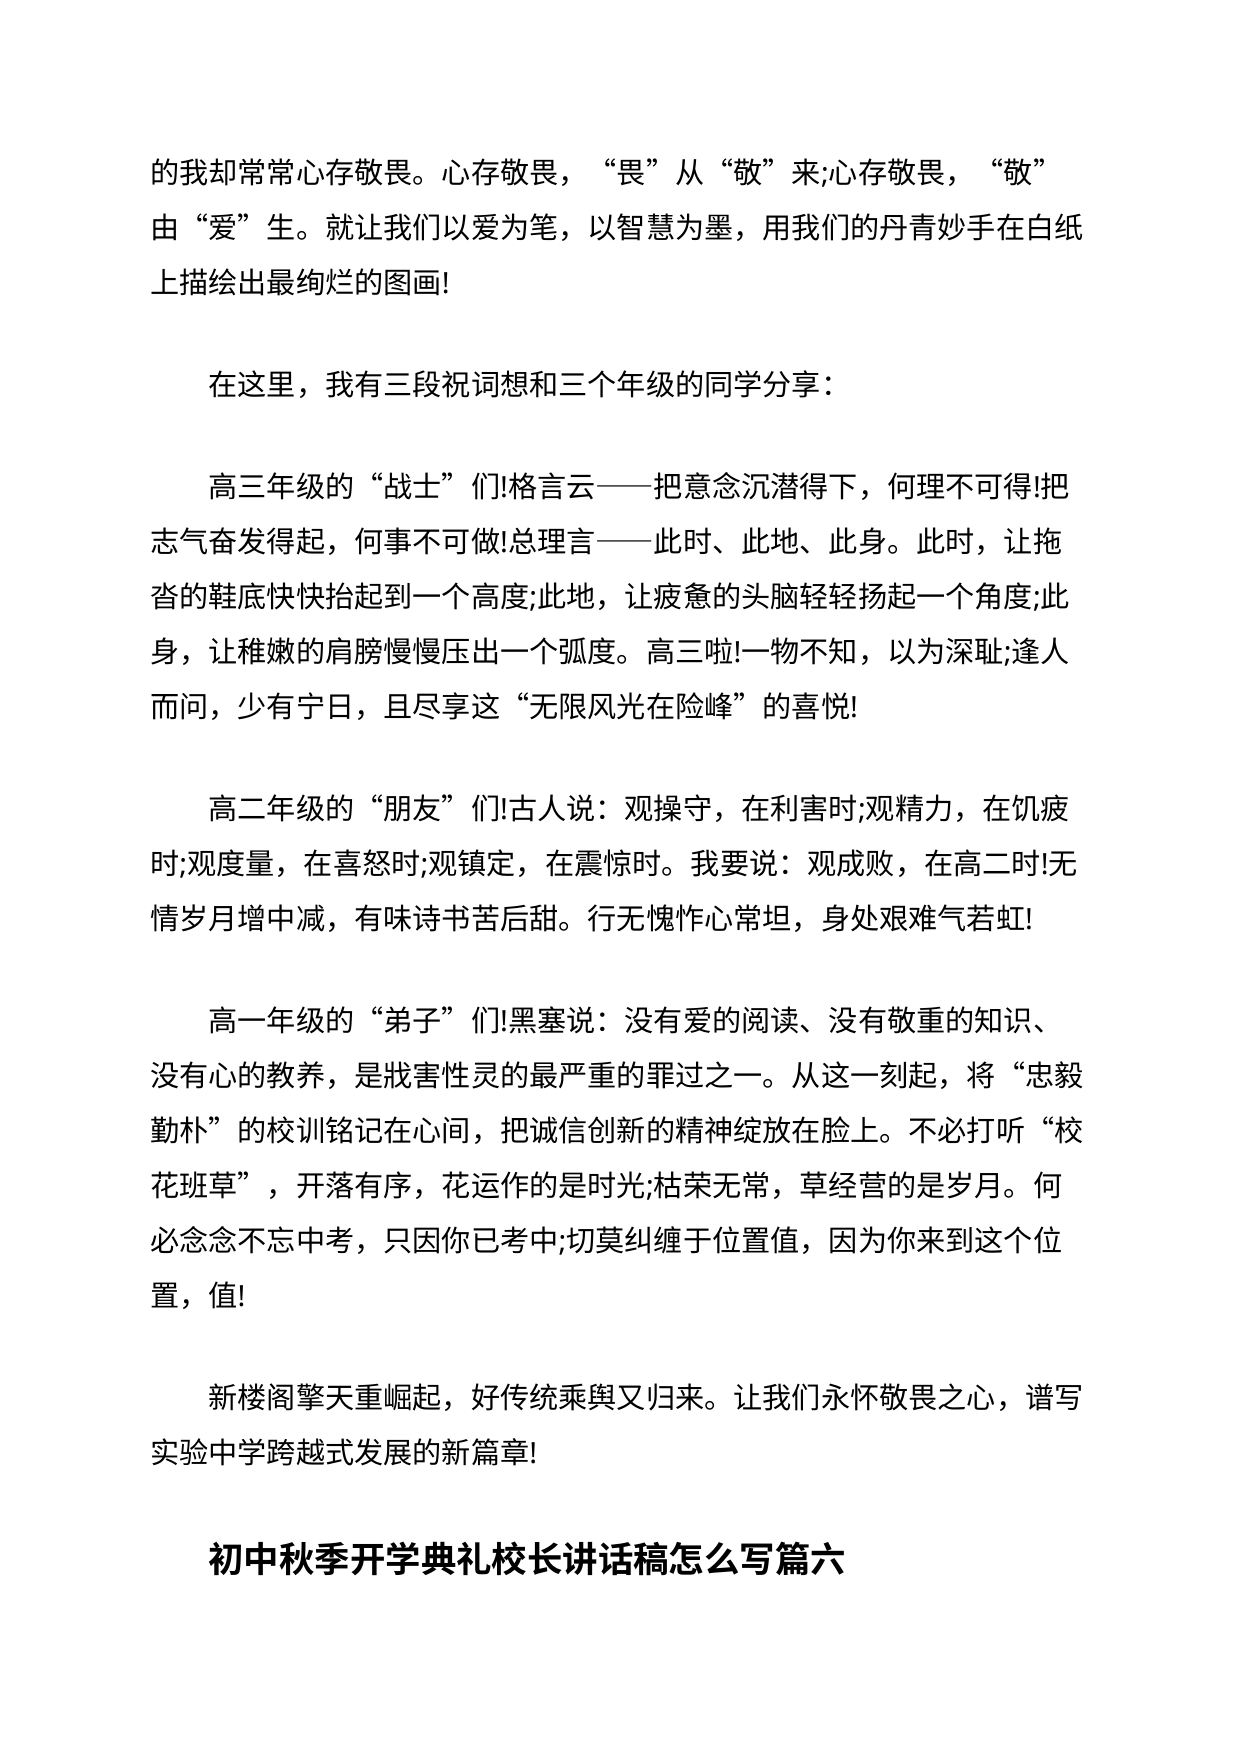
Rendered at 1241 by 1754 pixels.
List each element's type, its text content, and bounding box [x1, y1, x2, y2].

text 高二年级的“朋友”们!古人说：观操守，在利害时;观精力，在饥疲时;观度量，在喜怒时;观镇定，在震惊时。我要说：观成败，在高二时!无情岁月增中减，有味诗书苦后甜。行无愧怍心常坦，身处艰难气若虹! [150, 786, 1090, 938]
text 初中秋季开学典礼校长讲话稿怎么写篇六 [150, 1531, 1090, 1582]
text 新楼阁擎天重崛起，好传统乘舆又归来。让我们永怀敬畏之心，谱写实验中学跨越式发展的新篇章! [150, 1374, 1090, 1472]
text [150, 150, 1090, 302]
text 高一年级的“弟子”们!黑塞说：没有爱的阅读、没有敬重的知识、没有心的教养，是戕害性灵的最严重的罪过之一。从这一刻起，将“忠毅勤朴”的校训铭记在心间，把诚信创新的精神绽放在脸上。不必打听“校花班草”，开落有序，花运作的是时光;枯荣无常，草经营的是岁月。何必念念不忘中考，只因你已考中;切莫纠缠于位置值，因为你来到这个位置，值! [150, 998, 1090, 1315]
text 高三年级的“战士”们!格言云——把意念沉潜得下，何理不可得!把志气奋发得起，何事不可做!总理言——此时、此地、此身。此时，让拖沓的鞋底快快抬起到一个高度;此地，让疲惫的头脑轻轻扬起一个角度;此身，让稚嫩的肩膀慢慢压出一个弧度。高三啦!一物不知，以为深耻;逢人而问，少有宁日，且尽享这“无限风光在险峰”的喜悦! [150, 464, 1090, 726]
text 在这里，我有三段祝词想和三个年级的同学分享： [150, 362, 1090, 404]
